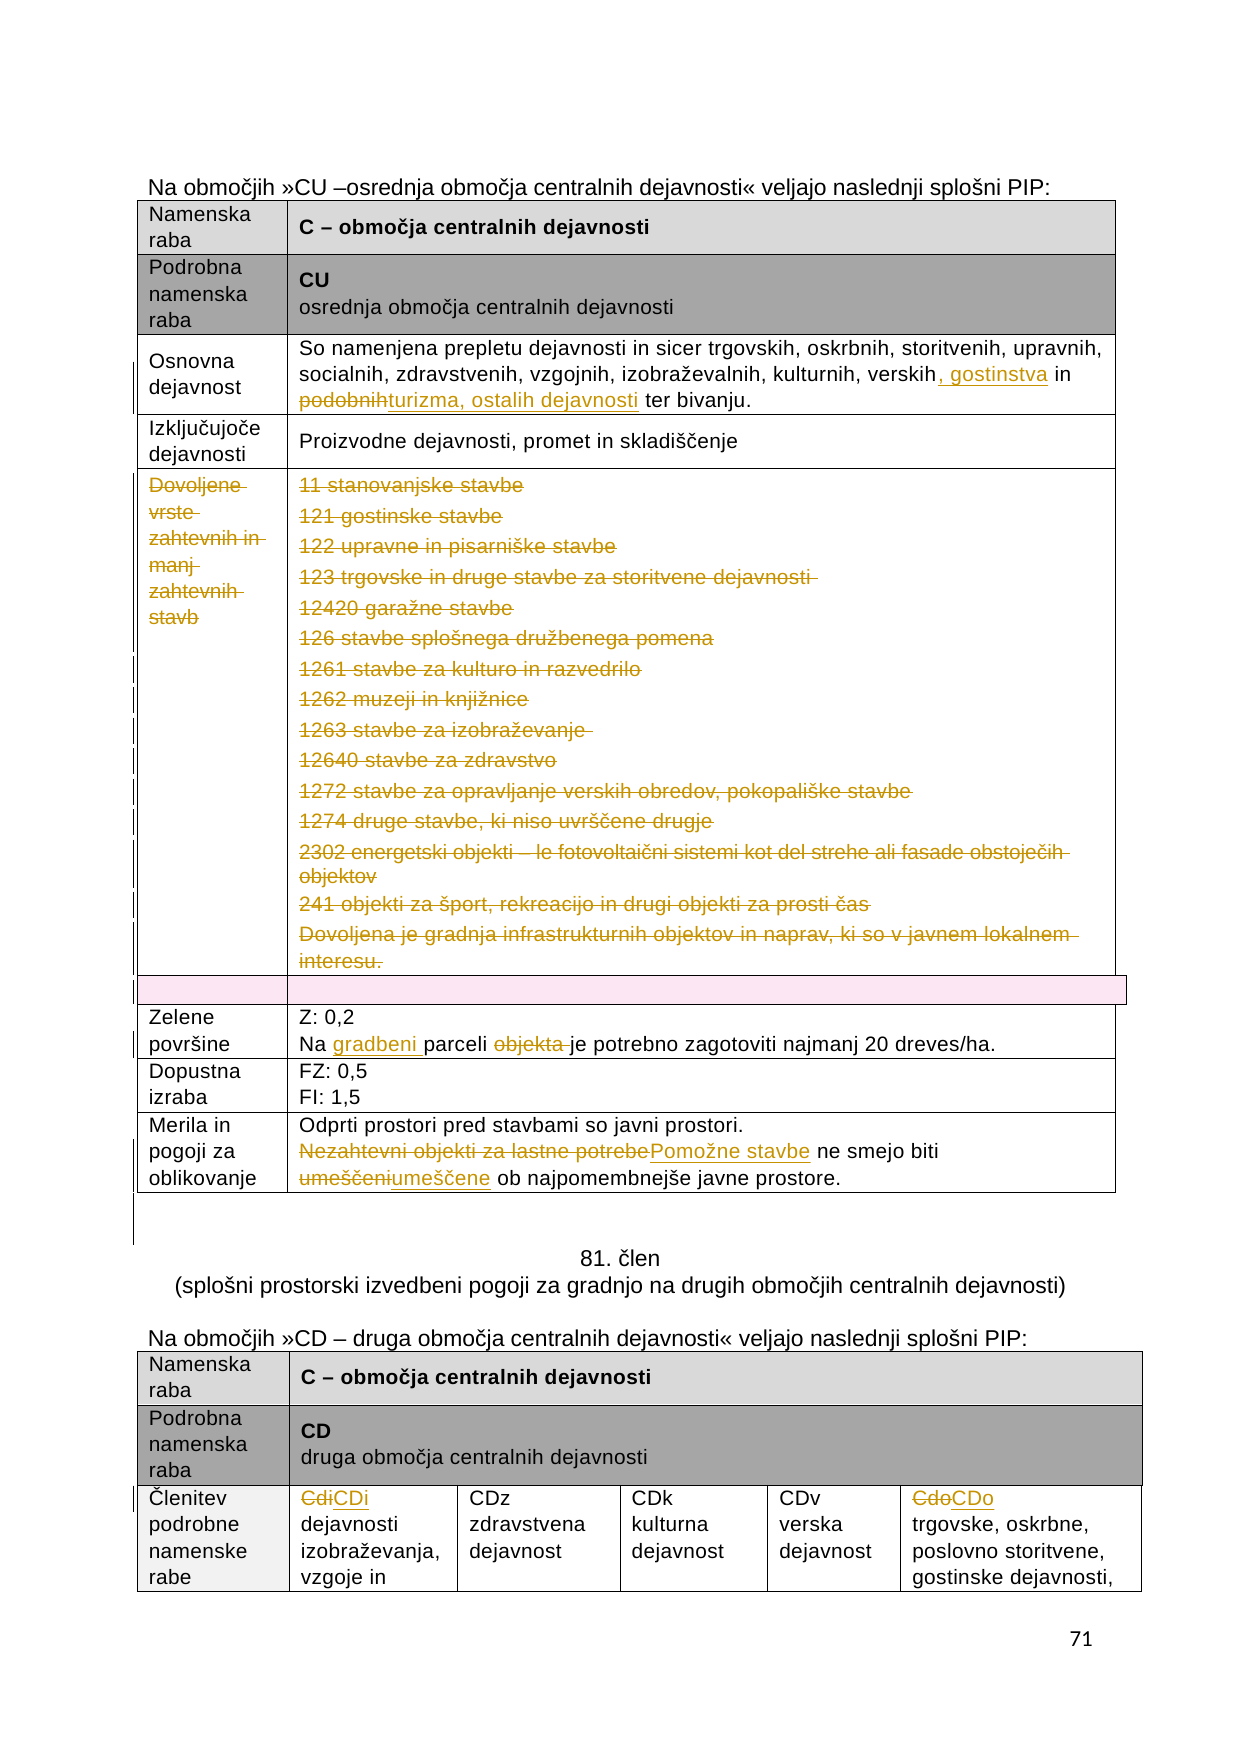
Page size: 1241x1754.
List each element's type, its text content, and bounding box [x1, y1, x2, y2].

table_cell Dopustna izraba [138, 1059, 287, 1112]
table_cell [288, 469, 1115, 975]
text 81. člen [148, 1245, 1092, 1272]
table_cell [290, 1486, 457, 1591]
table_cell Merila in pogoji za oblikovanje [138, 1113, 287, 1192]
table_cell FZ: 0,5 FI: 1,5 [288, 1059, 1115, 1112]
table_cell CU osrednja območja centralnih dejavnosti [288, 255, 1115, 334]
table_cell CDv verska dejavnost [768, 1486, 900, 1591]
table_cell Zelene površine [138, 1005, 287, 1058]
text (splošni prostorski izvedbeni pogoji za gradnjo na drugih območjih centralnih dejavnosti) [148, 1272, 1092, 1298]
table_cell Podrobna namenska raba [138, 255, 287, 334]
table_cell CD druga območja centralnih dejavnosti [290, 1406, 1142, 1485]
table_cell CDk kulturna dejavnost [621, 1486, 767, 1591]
table_cell Členitev podrobne namenske rabe [138, 1486, 289, 1591]
table_cell Izključujoče dejavnosti [138, 415, 287, 468]
table_header C – območja centralnih dejavnosti [288, 201, 1115, 254]
table_cell So namenjena prepletu dejavnosti in sicer trgovskih, oskrbnih, storitvenih, upravnih, socialnih, zdravstvenih, vzgojnih, izobraževalnih, kulturnih, verskih in ter bivanju. [288, 335, 1115, 414]
table_cell Osnovna dejavnost [138, 335, 287, 414]
text Na območjih »CD – druga območja centralnih dejavnosti« veljajo naslednji splošni PIP: [148, 1324, 1092, 1351]
table_header C – območja centralnih dejavnosti [290, 1352, 1142, 1404]
table_cell Odprti prostori pred stavbami so javni prostori. ne smejo biti ob najpomembnejše javne prostore. [288, 1113, 1115, 1192]
table_header Namenska raba [138, 1352, 289, 1404]
text Na območjih »CU –osrednja območja centralnih dejavnosti« veljajo naslednji splošni PIP: [148, 174, 1092, 200]
table_cell Z: 0,2 Na parceli je potrebno zagotoviti najmanj 20 dreves/ha. [288, 1005, 1115, 1058]
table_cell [901, 1486, 1141, 1591]
table_cell Proizvodne dejavnosti, promet in skladiščenje [288, 415, 1115, 468]
table_cell CDz zdravstvena dejavnost [458, 1486, 620, 1591]
table_cell [138, 469, 287, 975]
table_cell Podrobna namenska raba [138, 1406, 289, 1485]
table_header Namenska raba [138, 201, 287, 254]
